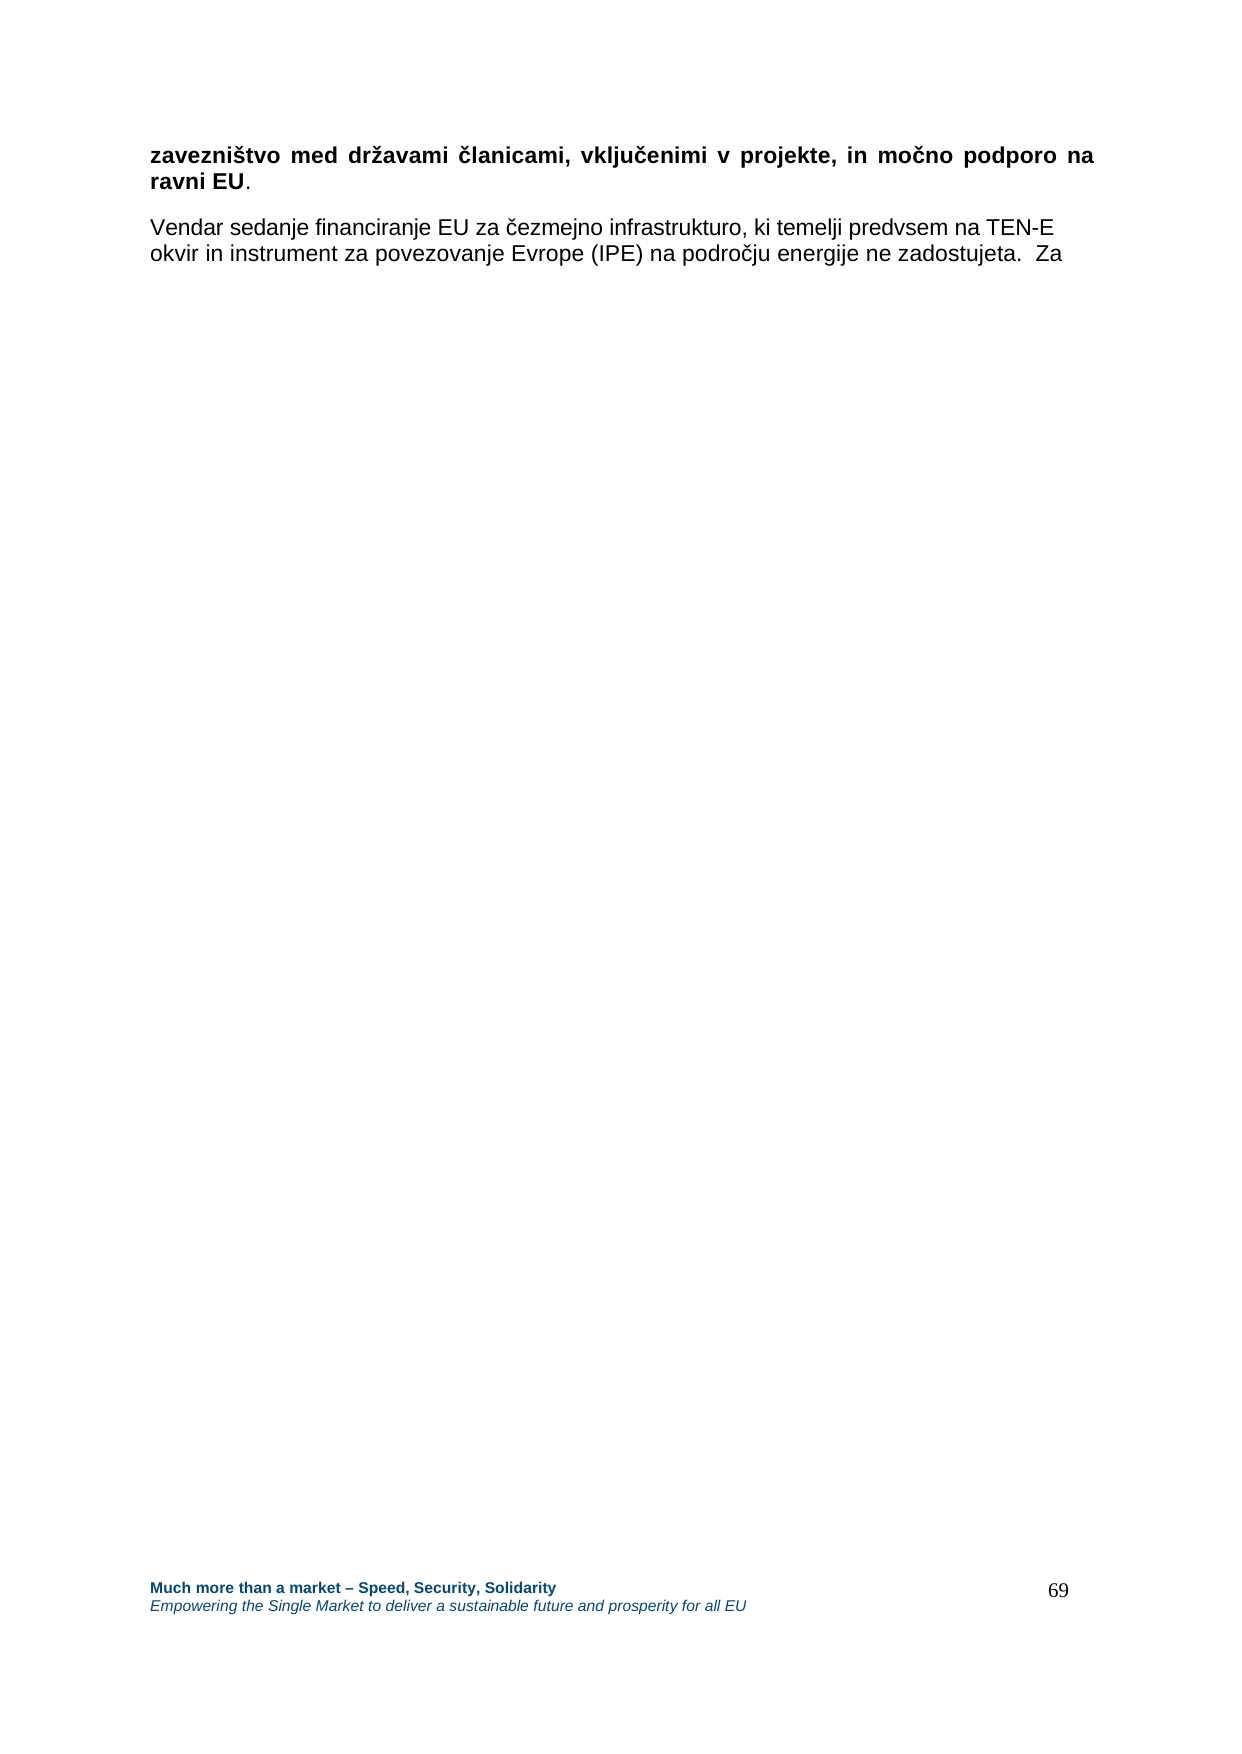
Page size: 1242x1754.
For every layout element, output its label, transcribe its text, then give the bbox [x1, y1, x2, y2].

text okvir in instrument za povezovanje Evrope (IPE) na področju energije ne zadostujeta. Za [150, 240, 1095, 267]
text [150, 142, 1096, 194]
text Vendar sedanje financiranje EU za čezmejno infrastrukturo, ki temelji predvsem na TEN-E [150, 214, 1096, 240]
